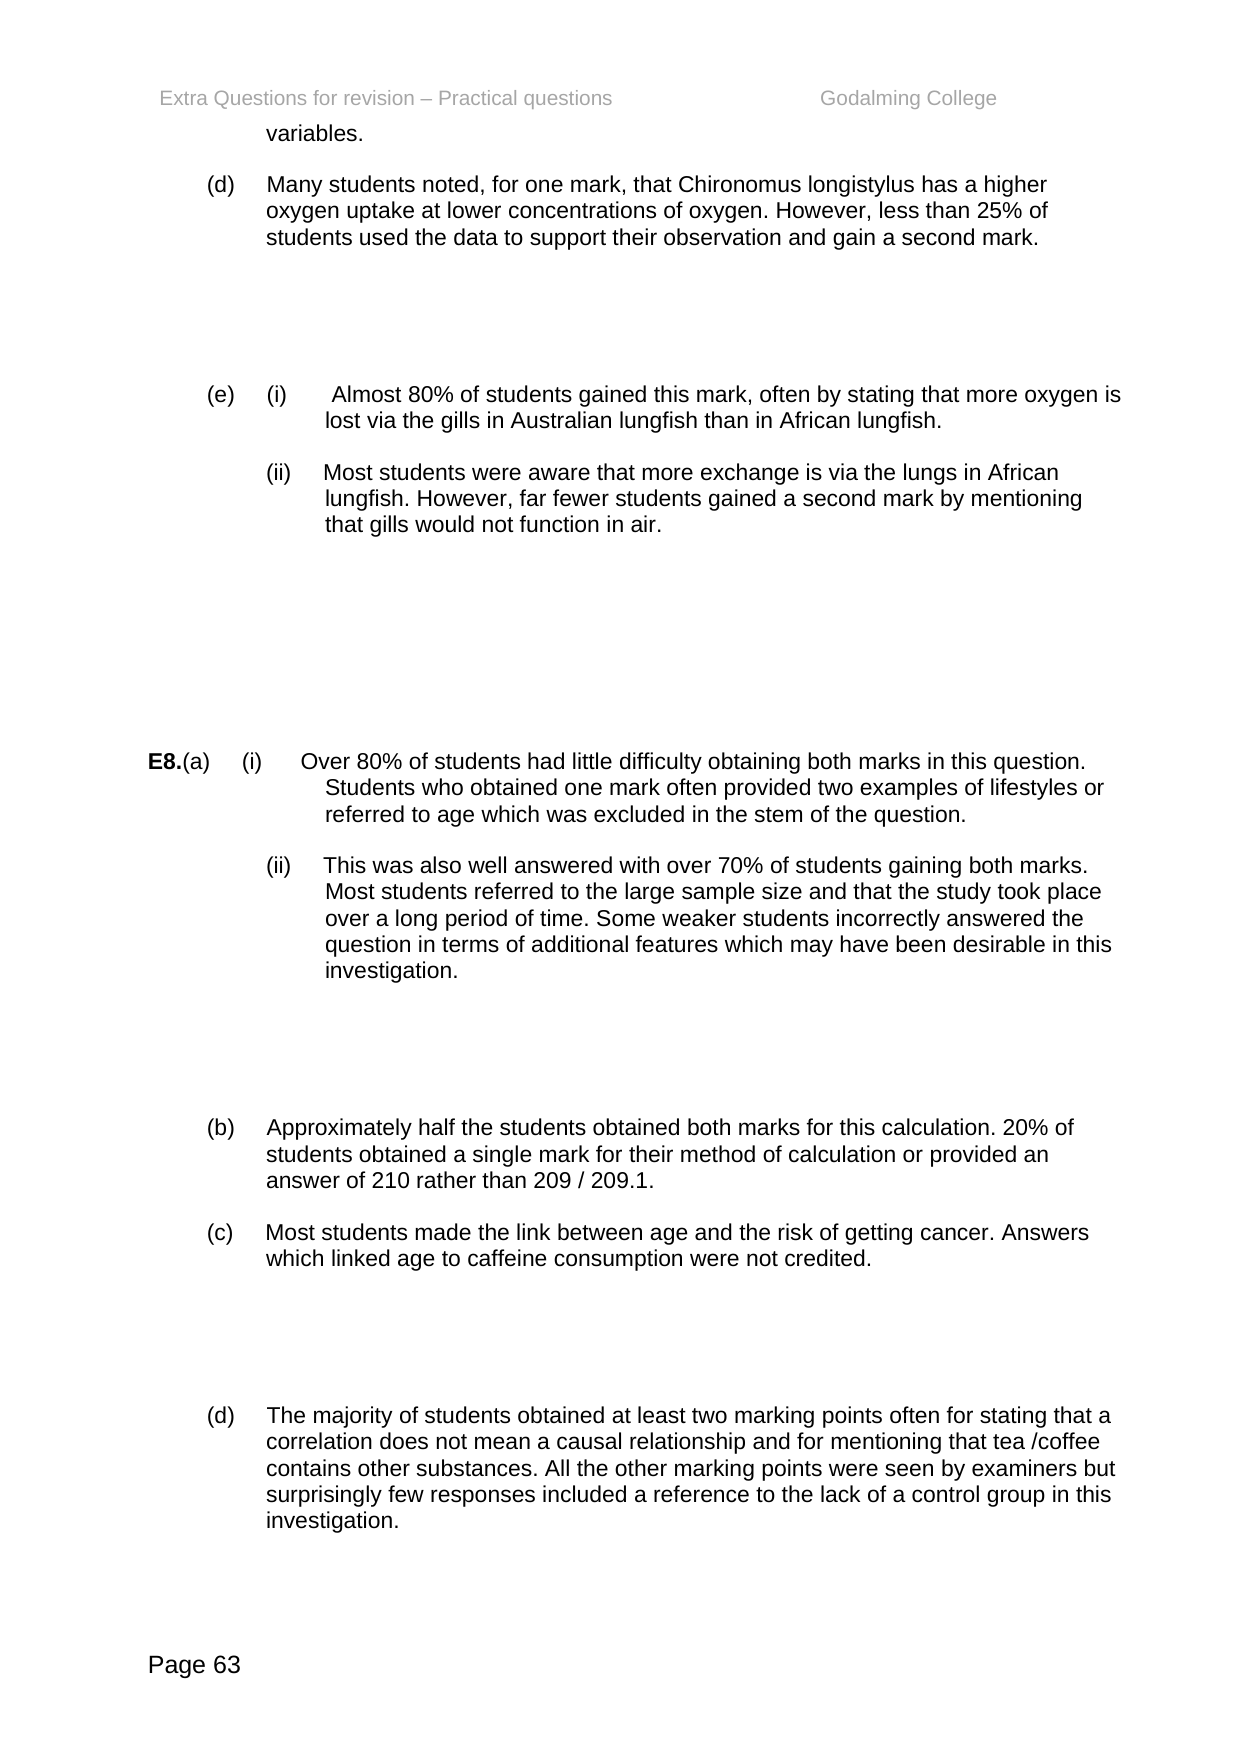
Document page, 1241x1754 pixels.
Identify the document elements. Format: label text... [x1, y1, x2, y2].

text (d) The majority of students obtained at least two marking points often for stating that a correlation does not mean a causal relationship and for mentioning that tea /coffee contains other substances. All the other marking points were seen by examiners but surprisingly few responses included a reference to the lack of a control group in this investigation. [207, 1402, 1122, 1534]
text (c) Most students made the link between age and the risk of getting cancer. Answers which linked age to caffeine consumption were not credited. [207, 1218, 1122, 1271]
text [207, 120, 1122, 146]
text (b) Approximately half the students obtained both marks for this calculation. 20% of students obtained a single mark for their method of calculation or provided an answer of 210 rather than 209 / 209.1. [207, 1114, 1122, 1193]
text E8.(a) (i) Over 80% of students had little difficulty obtaining both marks in this question. Students who obtained one mark often provided two examples of lifestyles or referred to age which was excluded in the stem of the question. [148, 748, 1122, 827]
text (ii) Most students were aware that more exchange is via the lungs in African lungfish. However, far fewer students gained a second mark by mentioning that gills would not function in air. [266, 459, 1122, 538]
text (e) (i) Almost 80% of students gained this mark, often by stating that more oxygen is lost via the gills in Australian lungfish than in African lungfish. [207, 381, 1122, 434]
text (ii) This was also well answered with over 70% of students gaining both marks. Most students referred to the large sample size and that the study took place over a long period of time. Some weaker students incorrectly answered the question in terms of additional features which may have been desirable in this investigation. [266, 852, 1122, 984]
text (d) Many students noted, for one mark, that Chironomus longistylus has a higher oxygen uptake at lower concentrations of oxygen. However, less than 25% of students used the data to support their observation and gain a second mark. [207, 171, 1122, 250]
